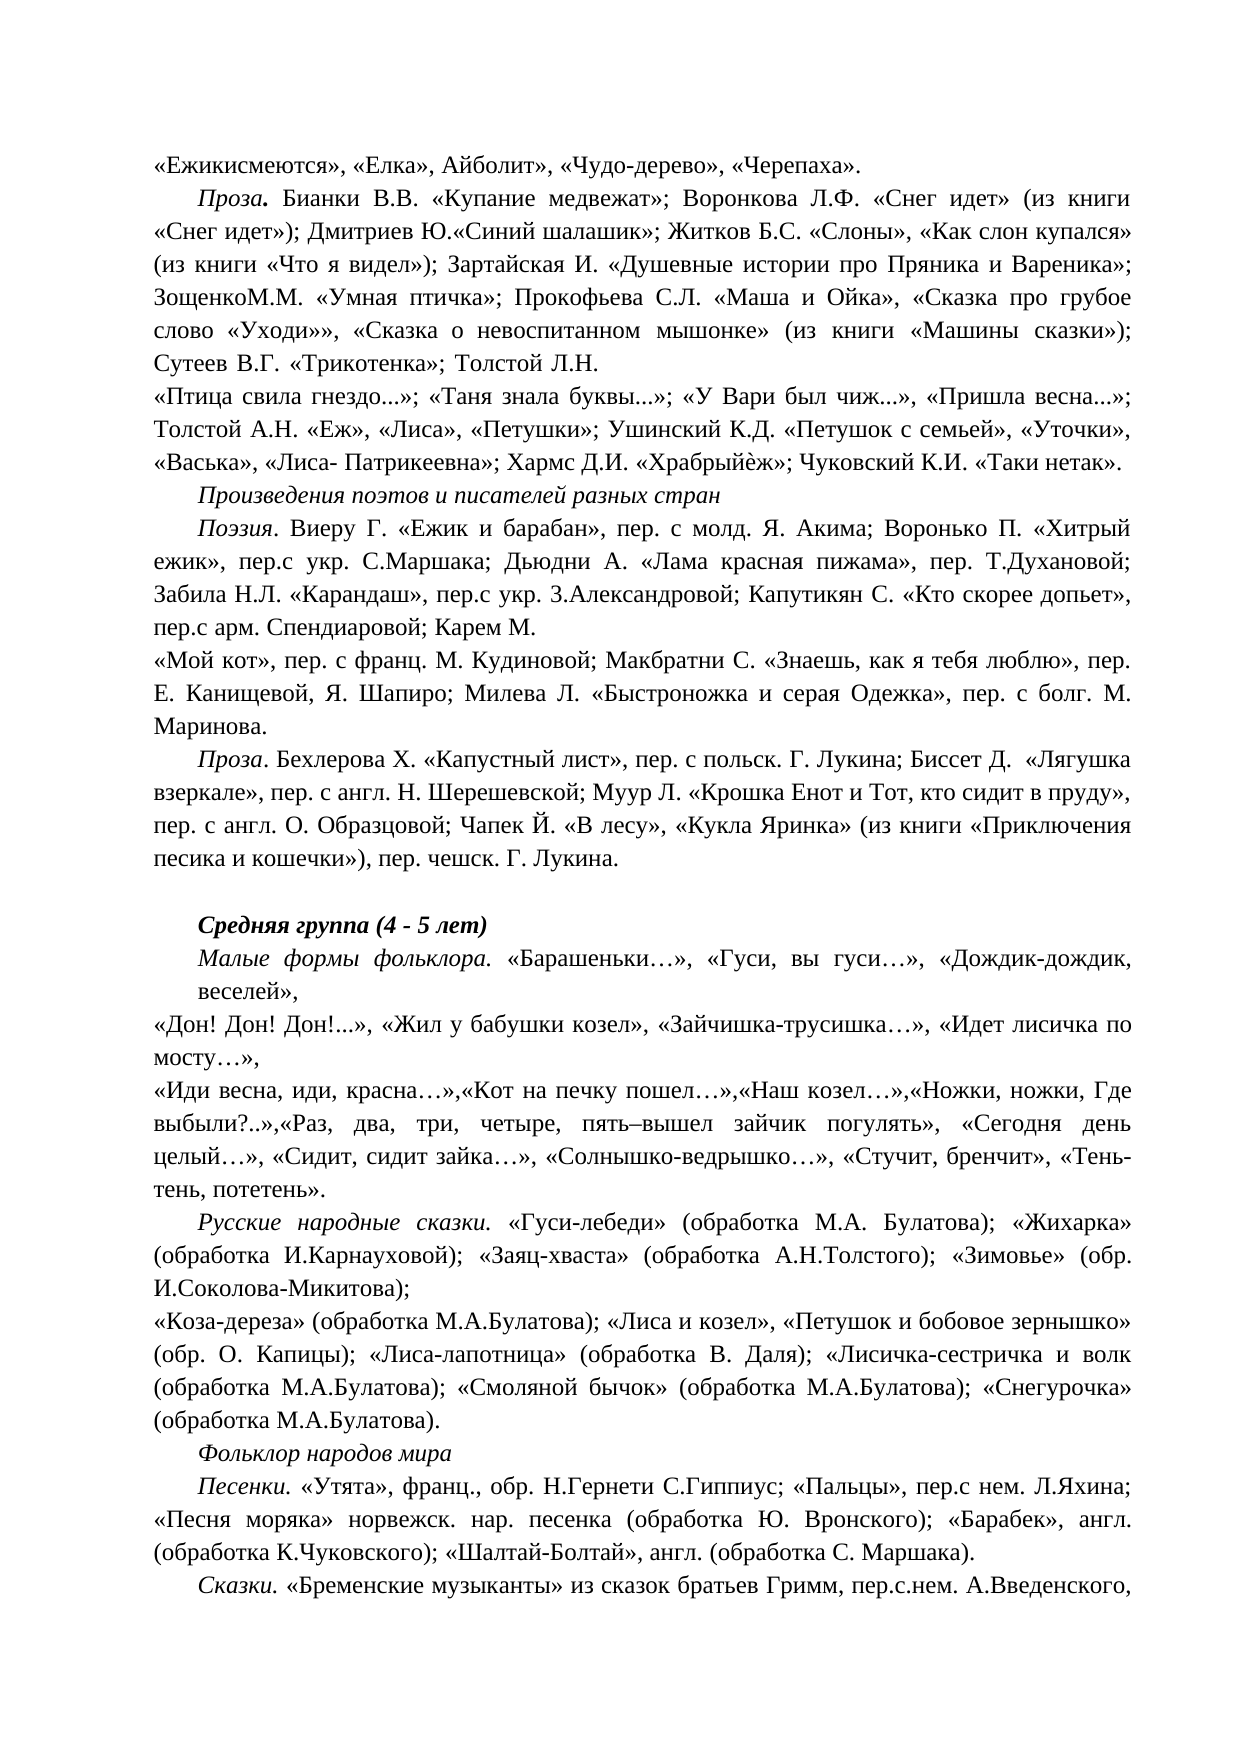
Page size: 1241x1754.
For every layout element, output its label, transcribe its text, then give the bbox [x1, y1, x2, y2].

text «Мой кот», пер. с франц. М. Кудиновой; Макбратни С. «Знаешь, как я тебя люблю», пер. Е. Канищевой, Я. Шапиро; Милева Л. «Быстроножка и серая Одежка», пер. с болг. М. Маринова. [153, 645, 1132, 740]
text Малые формы фольклора. «Барашеньки…», «Гуси, вы гуси…», «Дождик-дождик, веселей», [198, 943, 1132, 1005]
text Фольклор народов мира [198, 1438, 1132, 1467]
text «Коза-дереза» (обработка М.А.Булатова); «Лиса и козел», «Петушок и бобовое зернышко» (обр. О. Капицы); «Лиса-лапотница» (обработка В. Даля); «Лисичка-сестричка и волк (обработка М.А.Булатова); «Смоляной бычок» (обработка М.А.Булатова); «Снегурочка» (обработка М.А.Булатова). [153, 1306, 1132, 1434]
text «Птица свила гнездо...»; «Таня знала буквы...»; «У Вари был чиж...», «Пришла весна...»; Толстой А.Н. «Еж», «Лиса», «Петушки»; Ушинский К.Д. «Петушок с семьей», «Уточки», «Васька», «Лиса- Патрикеевна»; Хармс Д.И. «Храбрыйѐж»; Чуковский К.И. «Таки нетак». [153, 381, 1132, 476]
text «Ежикисмеются», «Елка», Айболит», «Чудо-дерево», «Черепаха». [153, 150, 1132, 179]
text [153, 1571, 1132, 1599]
text «Иди весна, иди, красна…»,«Кот на печку пошел…»,«Наш козел…»,«Ножки, ножки, Где выбыли?..»,«Раз, два, три, четыре, пять–вышел зайчик погулять», «Сегодня день целый…», «Сидит, сидит зайка…», «Солнышко-ведрышко…», «Стучит, бренчит», «Тень-тень, потетень». [153, 1075, 1132, 1203]
text Средняя группа (4 - 5 лет) [198, 910, 1132, 939]
text «Дон! Дон! Дон!...», «Жил у бабушки козел», «Зайчишка-трусишка…», «Идет лисичка по мосту…», [153, 1009, 1132, 1071]
text Русские народные сказки. «Гуси-лебеди» (обработка М.А. Булатова); «Жихарка» (обработка И.Карнауховой); «Заяц-хваста» (обработка А.Н.Толстого); «Зимовье» (обр. И.Соколова-Микитова); [153, 1207, 1132, 1302]
text Произведения поэтов и писателей разных стран [198, 480, 1132, 509]
text Поэзия. Виеру Г. «Ежик и барабан», пер. с молд. Я. Акима; Воронько П. «Хитрый ежик», пер.с укр. С.Маршака; Дьюдни А. «Лама красная пижама», пер. Т.Духановой; Забила Н.Л. «Карандаш», пер.с укр. 3.Александровой; Капутикян С. «Кто скорее допьет», пер.с арм. Спендиаровой; Карем М. [153, 513, 1132, 641]
text Проза. Бианки В.В. «Купание медвежат»; Воронкова Л.Ф. «Снег идет» (из книги «Снег идет»); Дмитриев Ю.«Синий шалашик»; Житков Б.С. «Слоны», «Как слон купался» (из книги «Что я видел»); Зартайская И. «Душевные истории про Пряника и Вареника»; ЗощенкоМ.М. «Умная птичка»; Прокофьева С.Л. «Маша и Ойка», «Сказка про грубое слово «Уходи»», «Сказка о невоспитанном мышонке» (из книги «Машины сказки»); Сутеев В.Г. «Трикотенка»; Толстой Л.Н. [153, 183, 1132, 377]
text Песенки. «Утята», франц., обр. Н.Гернети С.Гиппиус; «Пальцы», пер.с нем. Л.Яхина; «Песня моряка» норвежск. нар. песенка (обработка Ю. Вронского); «Барабек», англ. (обработка К.Чуковского); «Шалтай-Болтай», англ. (обработка С. Маршака). [153, 1471, 1132, 1566]
text Проза. Бехлерова Х. «Капустный лист», пер. с польск. Г. Лукина; Биссет Д. «Лягушка взеркале», пер. с англ. Н. Шерешевской; Муур Л. «Крошка Енот и Тот, кто сидит в пруду», пер. с англ. О. Образцовой; Чапек Й. «В лесу», «Кукла Яринка» (из книги «Приключения песика и кошечки»), пер. чешск. Г. Лукина. [153, 744, 1132, 872]
